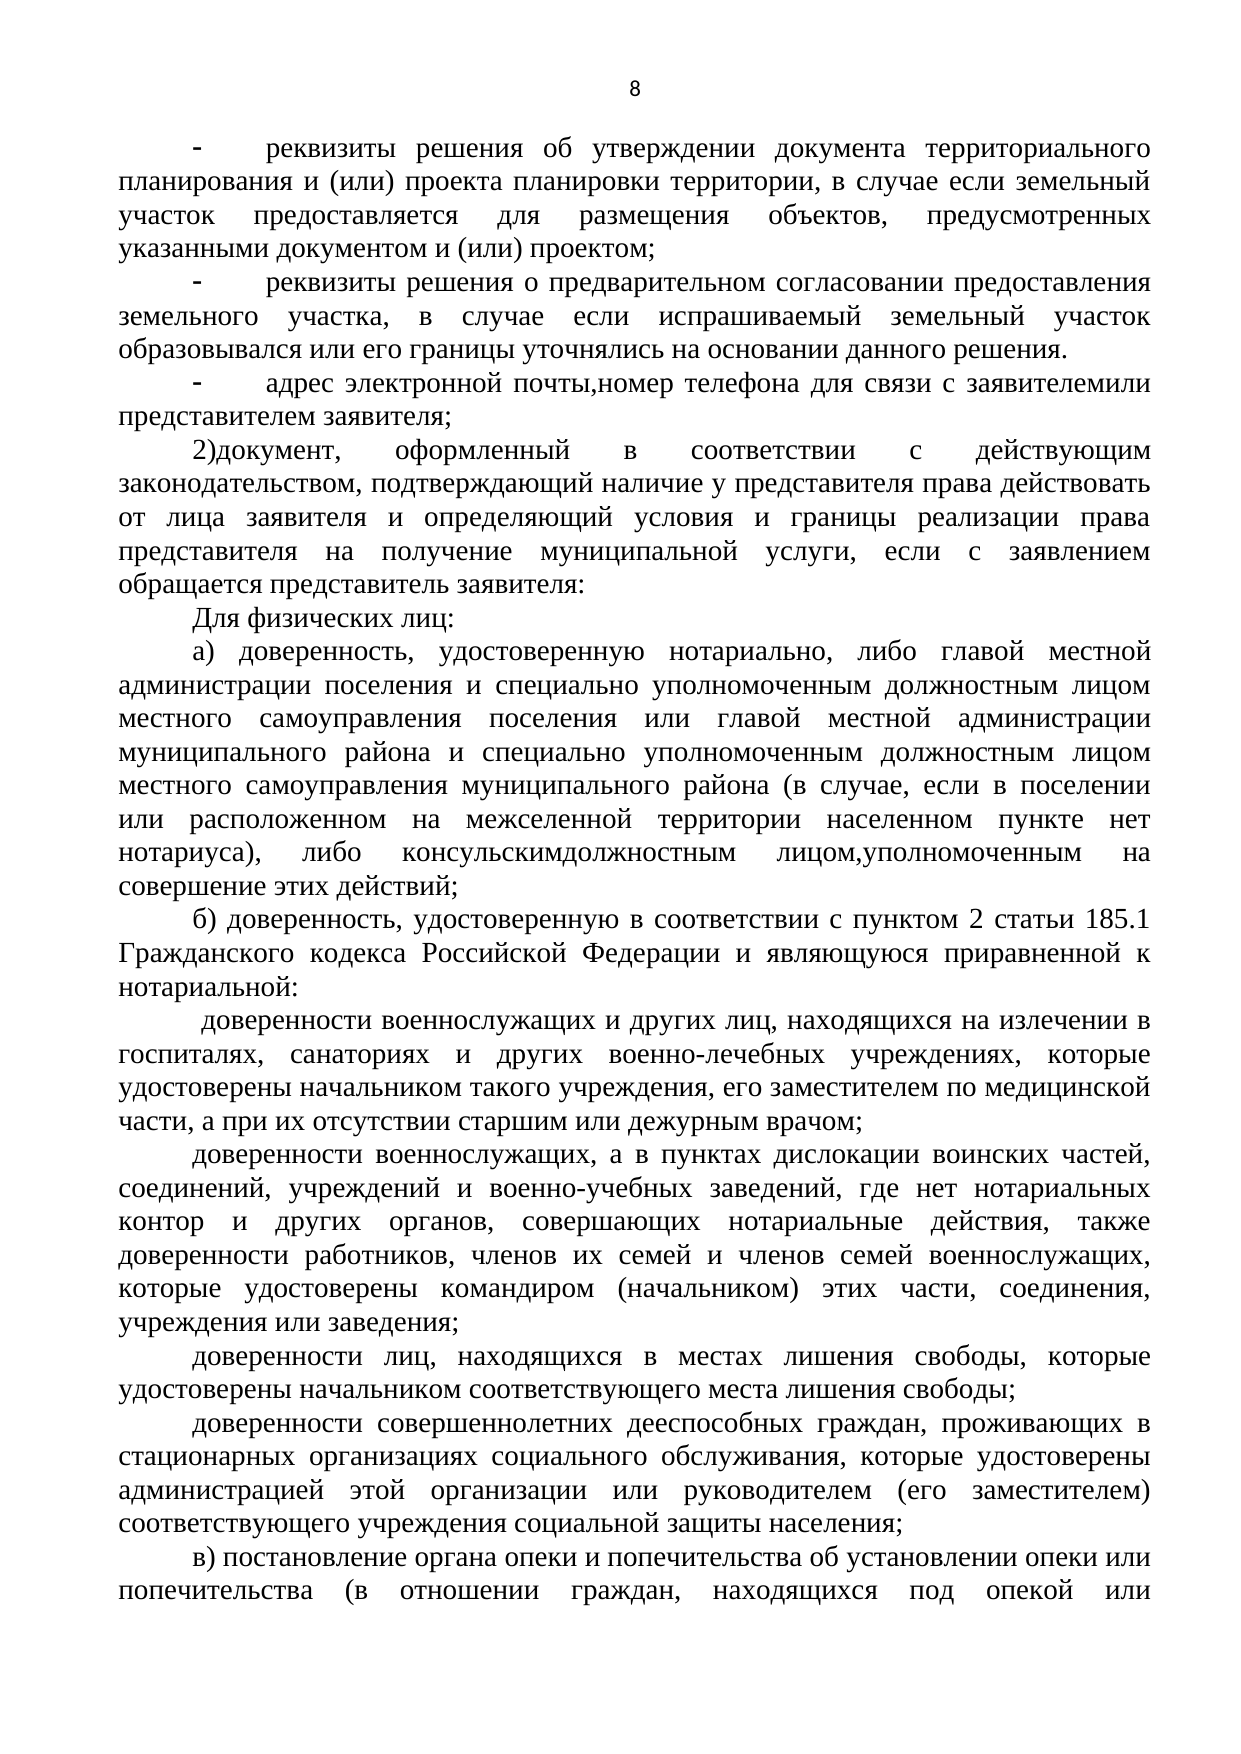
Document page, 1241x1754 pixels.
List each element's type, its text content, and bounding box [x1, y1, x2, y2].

text доверенности совершеннолетних дееспособных граждан, проживающих в стационарных организациях социального обслуживания, которые удостоверены администрацией этой организации или руководителем (его заместителем) соответствующего учреждения социальной защиты населения; [118, 1405, 1152, 1539]
list реквизиты решения о предварительном согласовании предоставления земельного участка, в случае если испрашиваемый земельный участок образовывался или его границы уточнялись на основании данного решения. [118, 264, 1152, 365]
text доверенности лиц, находящихся в местах лишения свободы, которые удостоверены начальником соответствующего места лишения свободы; [118, 1338, 1152, 1405]
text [118, 1539, 1152, 1606]
list адрес электронной почты,номер телефона для связи с заявителемили представителем заявителя; [118, 365, 1152, 432]
list реквизиты решения об утверждении документа территориального планирования и (или) проекта планировки территории, в случае если земельный участок предоставляется для размещения объектов, предусмотренных указанными документом и (или) проектом; [118, 130, 1152, 264]
text доверенности военнослужащих и других лиц, находящихся на излечении в госпиталях, санаториях и других военно-лечебных учреждениях, которые удостоверены начальником такого учреждения, его заместителем по медицинской части, а при их отсутствии старшим или дежурным врачом; [118, 1002, 1152, 1136]
text б) доверенность, удостоверенную в соответствии с пунктом 2 статьи 185.1 Гражданского кодекса Российской Федерации и являющуюся приравненной к нотариальной: [118, 902, 1152, 1002]
text Для физических лиц: [118, 600, 1152, 633]
text 2)документ, оформленный в соответствии с действующим законодательством, подтверждающий наличие у представителя права действовать от лица заявителя и определяющий условия и границы реализации права представителя на получение муниципальной услуги, если с заявлением обращается представитель заявителя: [118, 432, 1152, 600]
text доверенности военнослужащих, а в пунктах дислокации воинских частей, соединений, учреждений и военно-учебных заведений, где нет нотариальных контор и других органов, совершающих нотариальные действия, также доверенности работников, членов их семей и членов семей военнослужащих, которые удостоверены командиром (начальником) этих части, соединения, учреждения или заведения; [118, 1136, 1152, 1338]
text а) доверенность, удостоверенную нотариально, либо главой местной администрации поселения и специально уполномоченным должностным лицом местного самоуправления поселения или главой местной администрации муниципального района и специально уполномоченным должностным лицом местного самоуправления муниципального района (в случае, если в поселении или расположенном на межселенной территории населенном пункте нет нотариуса), либо консульскимдолжностным лицом,уполномоченным на совершение этих действий; [118, 633, 1152, 902]
